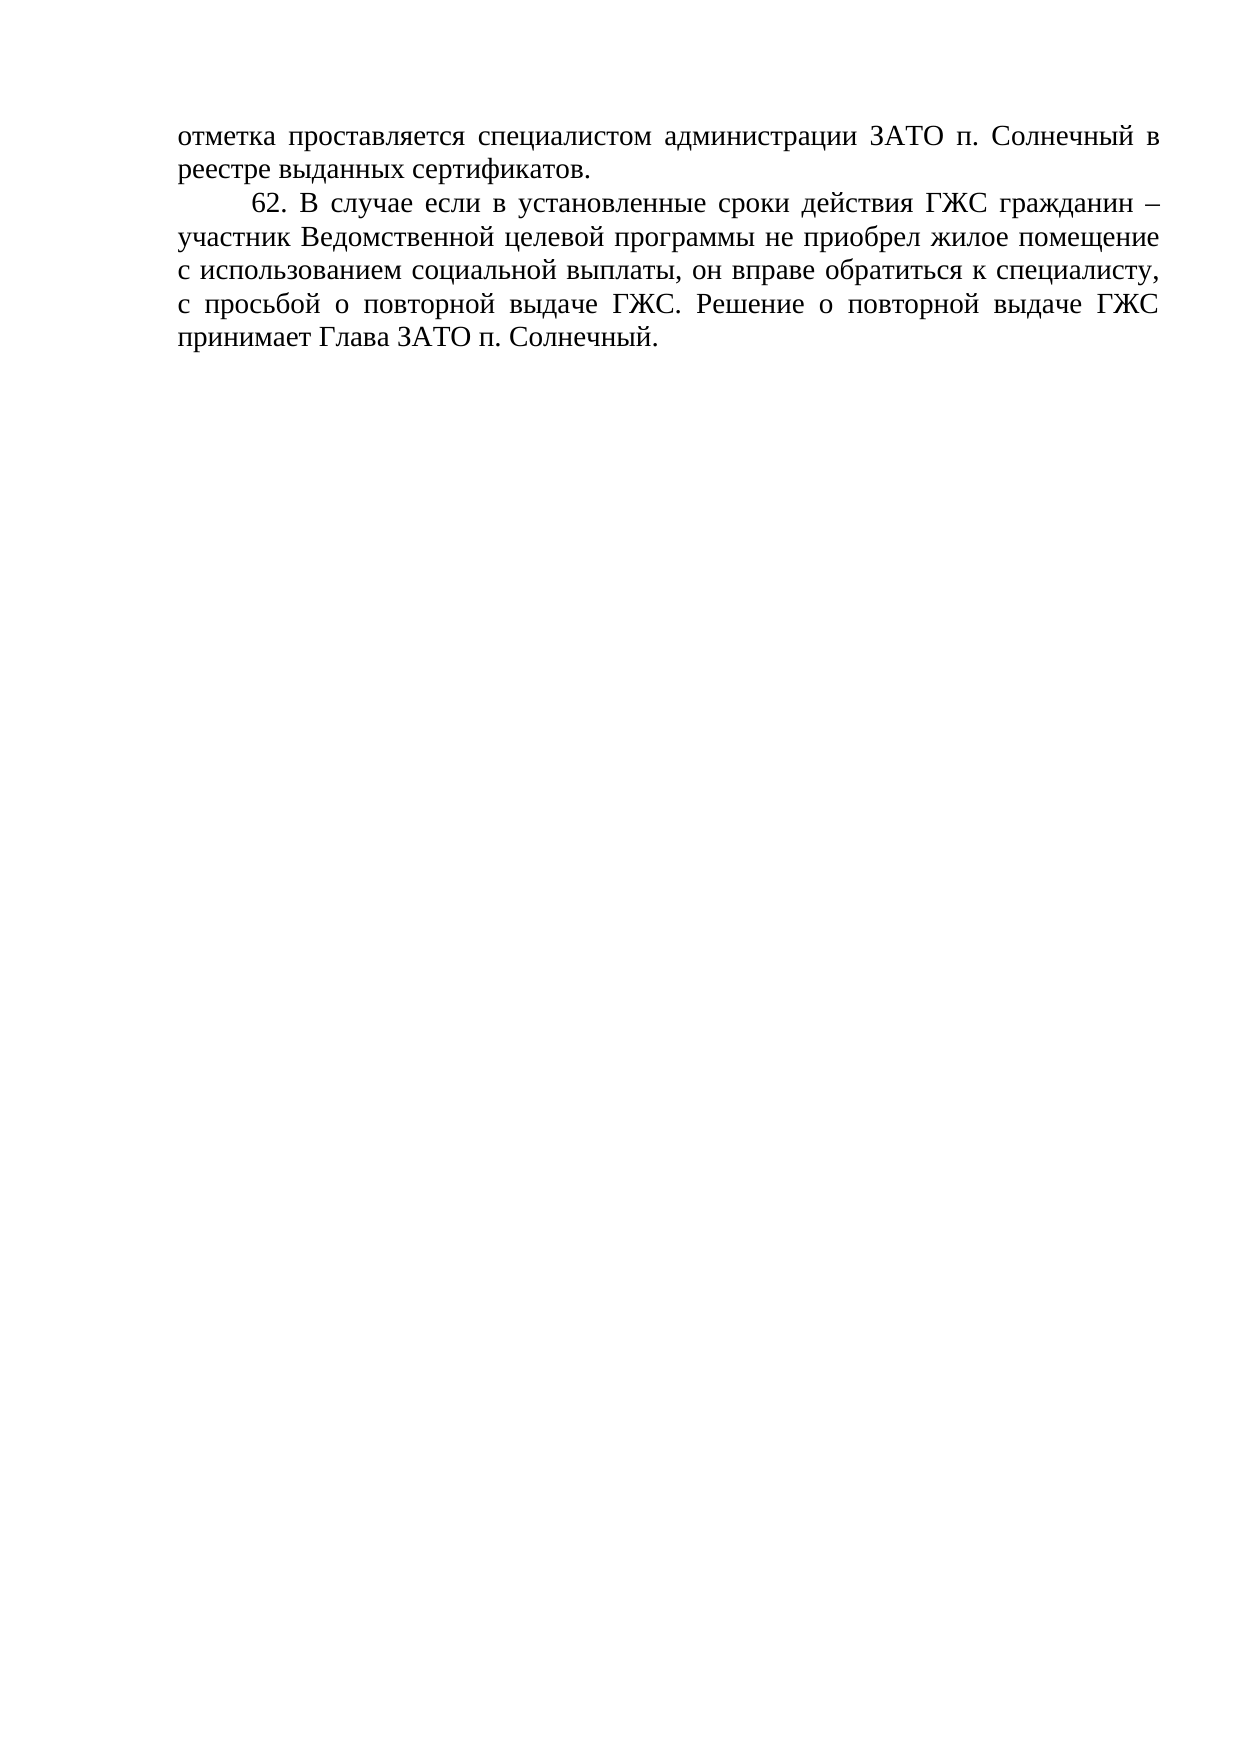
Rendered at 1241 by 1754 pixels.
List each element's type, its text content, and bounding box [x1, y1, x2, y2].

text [177, 118, 1161, 185]
text 62. В случае если в установленные сроки действия ГЖС гражданин – участник Ведомственной целевой программы не приобрел жилое помещение с использованием социальной выплаты, он вправе обратиться к специалисту, с просьбой о повторной выдаче ГЖС. Решение о повторной выдаче ГЖС принимает Глава ЗАТО п. Солнечный. [177, 185, 1161, 353]
